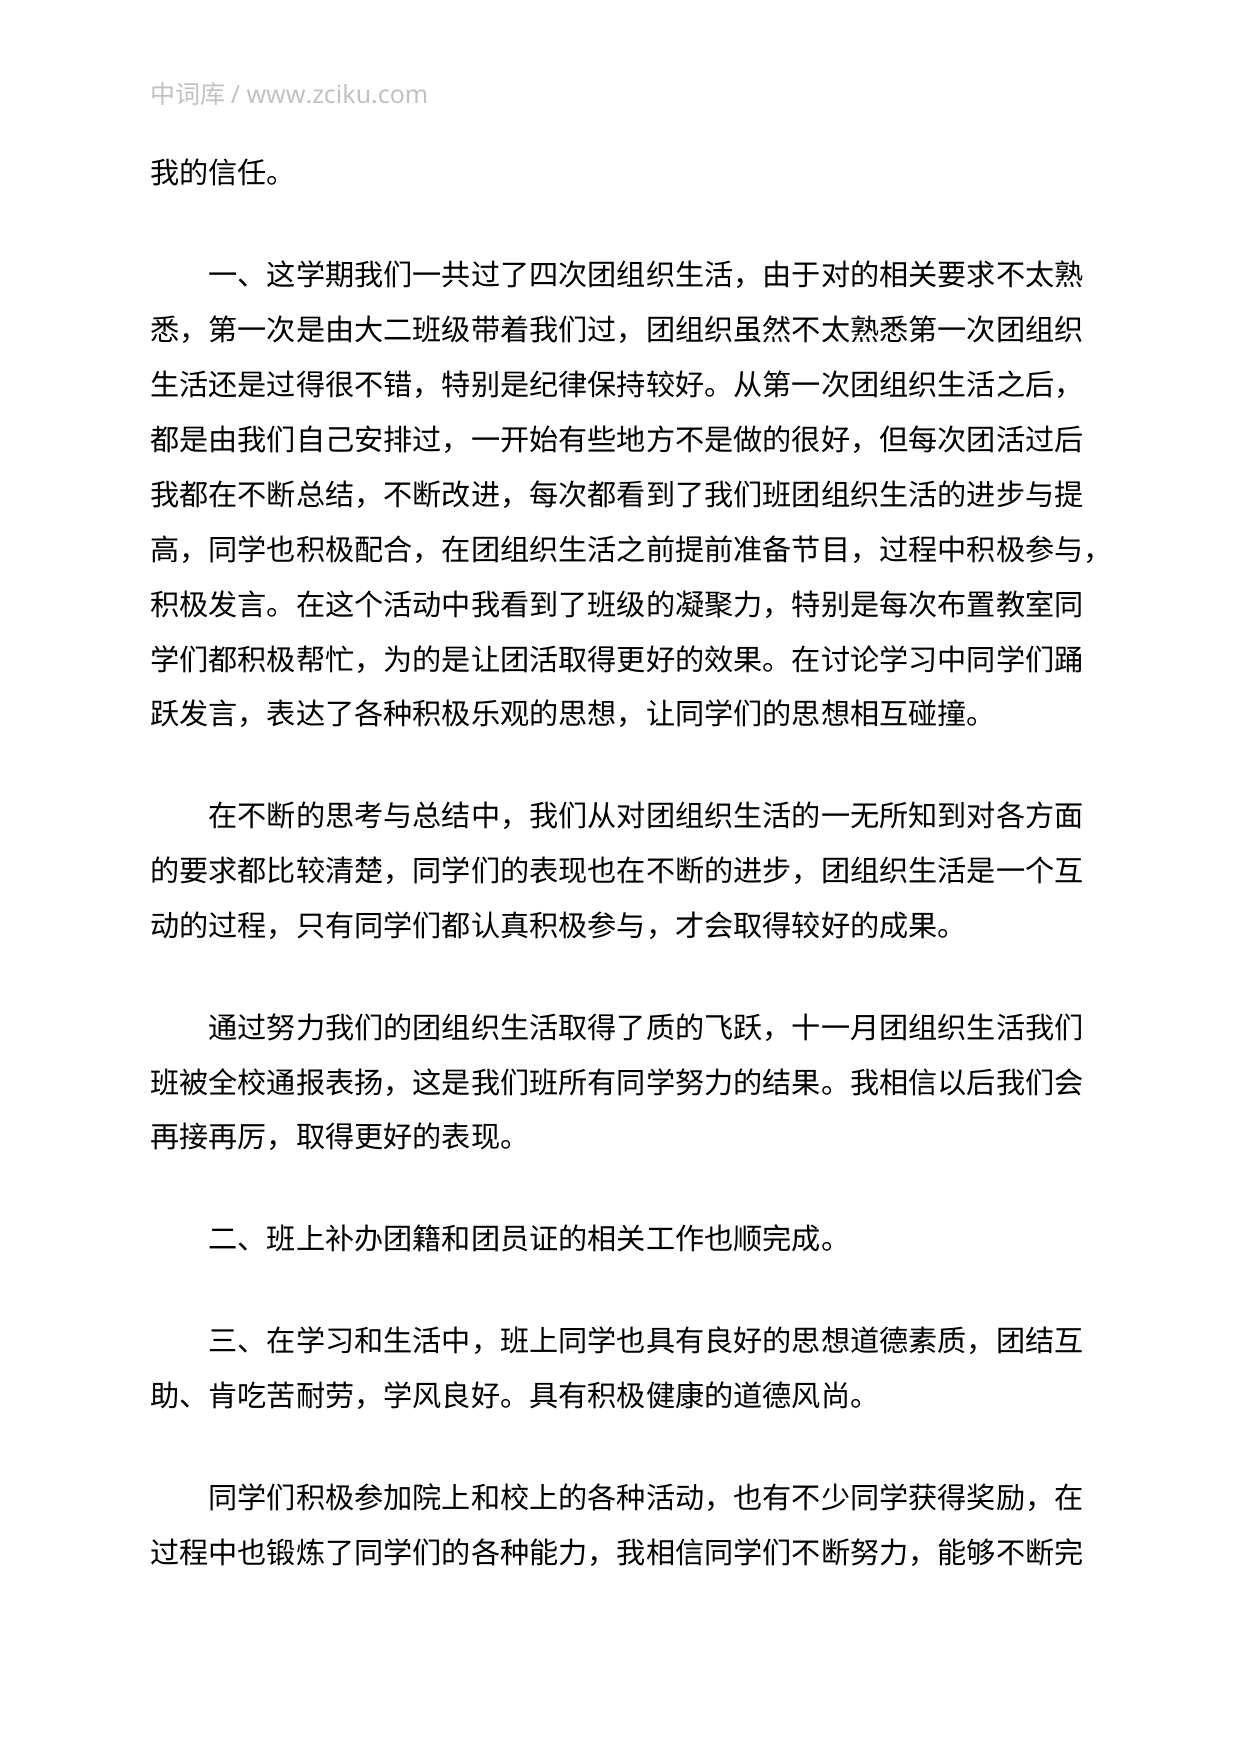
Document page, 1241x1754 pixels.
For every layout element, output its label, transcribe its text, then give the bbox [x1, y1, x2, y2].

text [150, 150, 1090, 192]
text 三、在学习和生活中，班上同学也具有良好的思想道德素质，团结互助、肯吃苦耐劳，学风良好。具有积极健康的道德风尚。 [150, 1318, 1090, 1415]
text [150, 1474, 1090, 1571]
text 通过努力我们的团组织生活取得了质的飞跃，十一月团组织生活我们班被全校通报表扬，这是我们班所有同学努力的结果。我相信以后我们会再接再厉，取得更好的表现。 [150, 1004, 1090, 1156]
text 一、这学期我们一共过了四次团组织生活，由于对的相关要求不太熟悉，第一次是由大二班级带着我们过，团组织虽然不太熟悉第一次团组织生活还是过得很不错，特别是纪律保持较好。从第一次团组织生活之后，都是由我们自己安排过，一开始有些地方不是做的很好，但每次团活过后我都在不断总结，不断改进，每次都看到了我们班团组织生活的进步与提高，同学也积极配合，在团组织生活之前提前准备节目，过程中积极参与，积极发言。在这个活动中我看到了班级的凝聚力，特别是每次布置教室同学们都积极帮忙，为的是让团活取得更好的效果。在讨论学习中同学们踊跃发言，表达了各种积极乐观的思想，让同学们的思想相互碰撞。 [150, 252, 1090, 733]
text 在不断的思考与总结中，我们从对团组织生活的一无所知到对各方面的要求都比较清楚，同学们的表现也在不断的进步，团组织生活是一个互动的过程，只有同学们都认真积极参与，才会取得较好的成果。 [150, 793, 1090, 945]
text 二、班上补办团籍和团员证的相关工作也顺完成。 [150, 1216, 1090, 1258]
